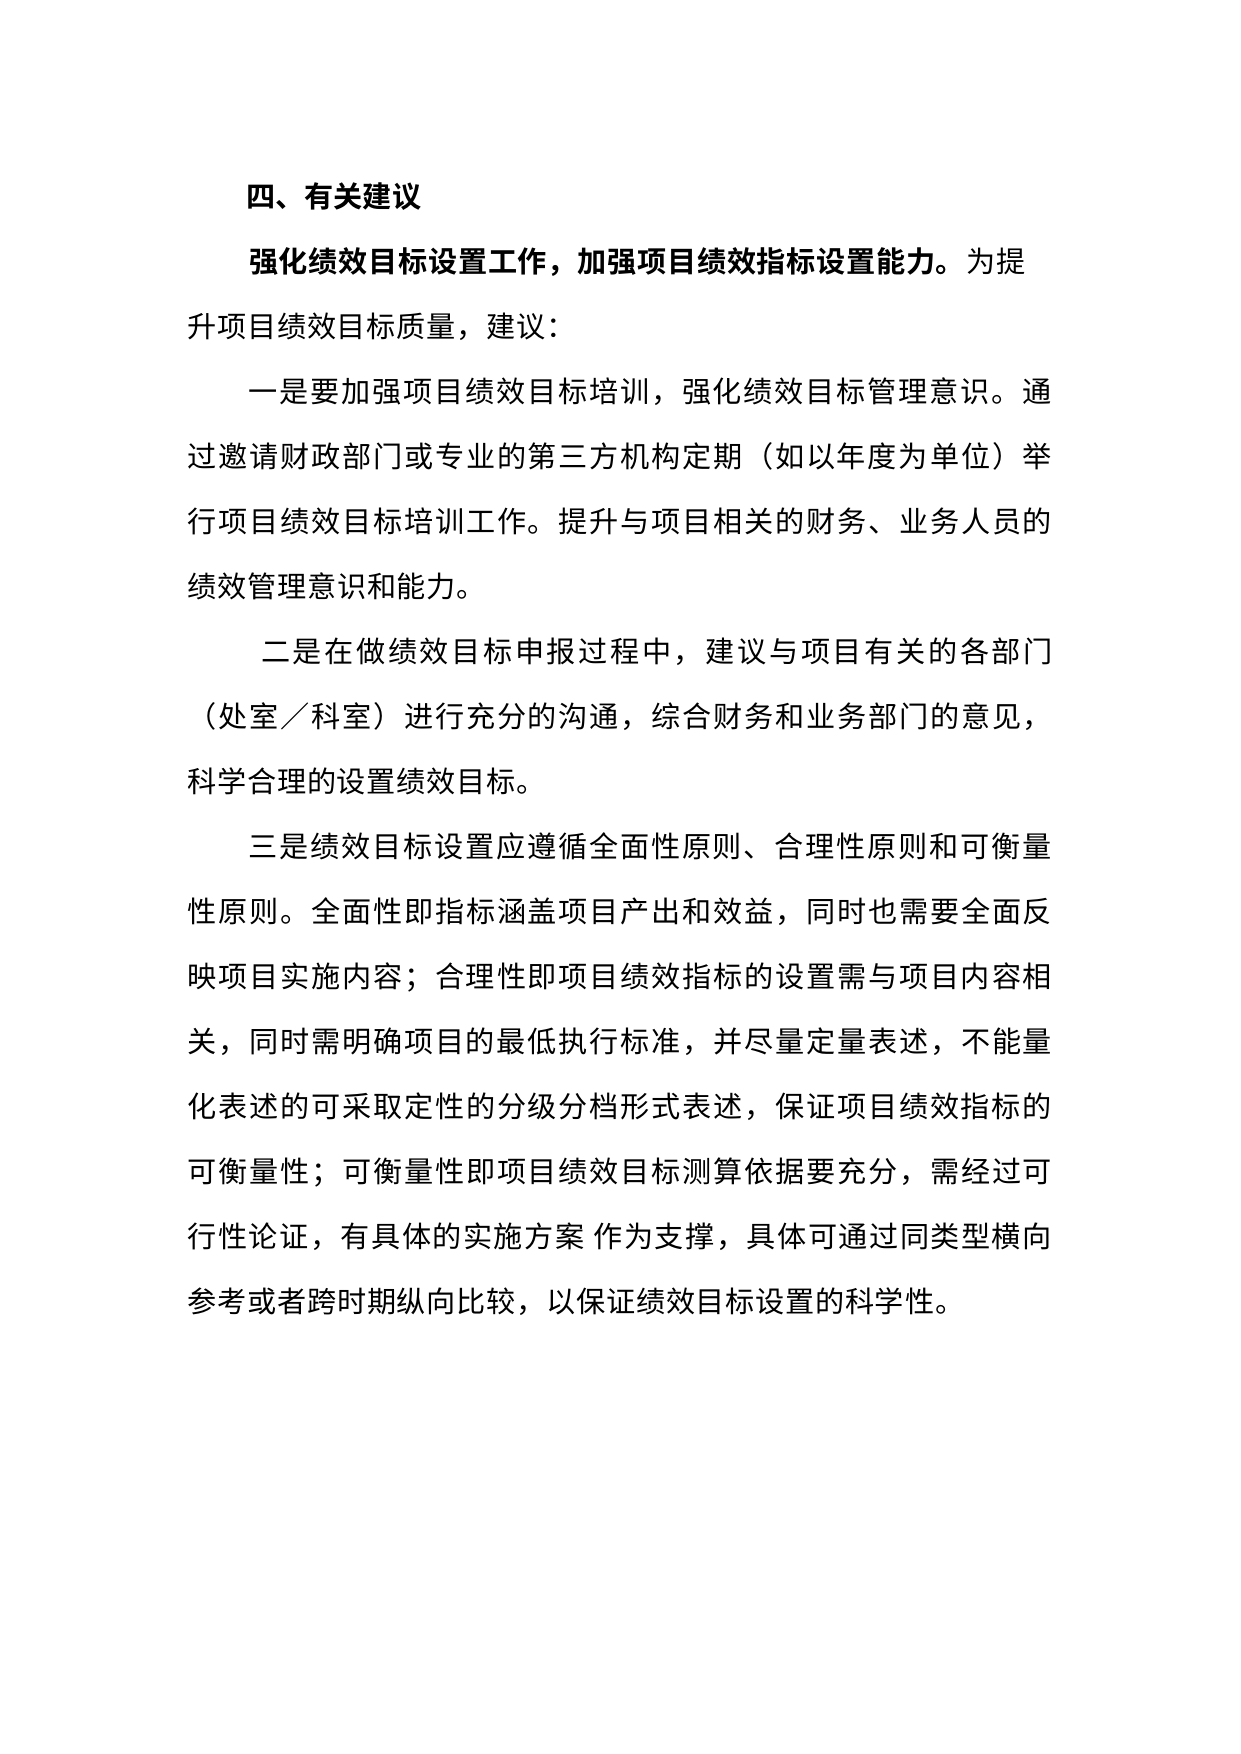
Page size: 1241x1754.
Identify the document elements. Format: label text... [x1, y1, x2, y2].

text 一是要加强项目绩效目标培训，强化绩效目标管理意识。通过邀请财政部门或专业的第三方机构定期（如以年度为单位）举行项目绩效目标培训工作。提升与项目相关的财务、业务人员的绩效管理意识和能力。 [187, 357, 1053, 617]
text 强化绩效目标设置工作，加强项目绩效指标设置能力。为提升项目绩效目标质量，建议： [187, 227, 1053, 357]
text 四、有关建议 [187, 162, 1053, 227]
text 二是在做绩效目标申报过程中，建议与项目有关的各部门（处室／科室）进行充分的沟通，综合财务和业务部门的意见，科学合理的设置绩效目标。 [187, 617, 1053, 812]
text 三是绩效目标设置应遵循全面性原则、合理性原则和可衡量性原则。全面性即指标涵盖项目产出和效益，同时也需要全面反映项目实施内容；合理性即项目绩效指标的设置需与项目内容相关，同时需明确项目的最低执行标准，并尽量定量表述，不能量化表述的可采取定性的分级分档形式表述，保证项目绩效指标的可衡量性；可衡量性即项目绩效目标测算依据要充分，需经过可行性论证，有具体的实施方案 作为支撑，具体可通过同类型横向参考或者跨时期纵向比较，以保证绩效目标设置的科学性。 [187, 812, 1053, 1332]
